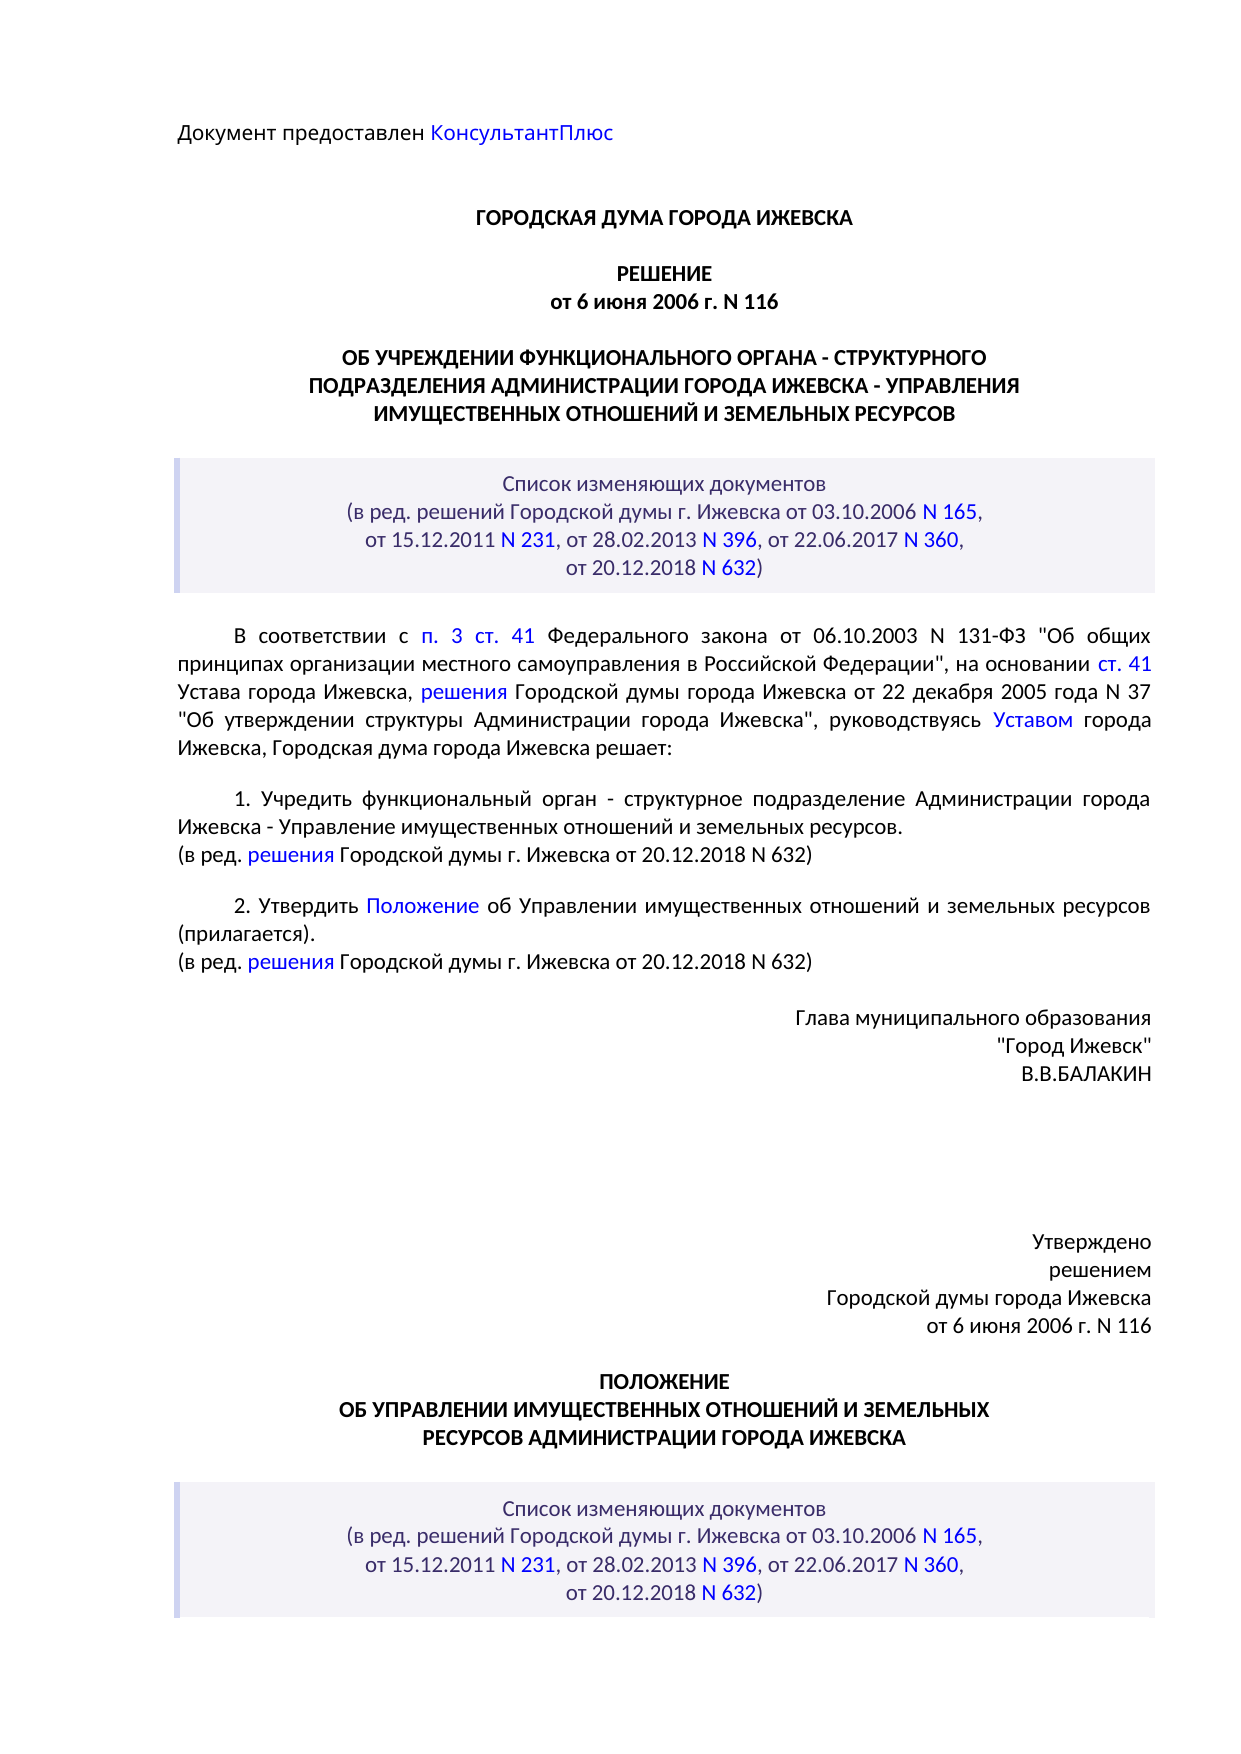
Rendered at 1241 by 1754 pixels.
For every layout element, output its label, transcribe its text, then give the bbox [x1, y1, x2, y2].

title РЕСУРСОВ АДМИНИСТРАЦИИ ГОРОДА ИЖЕВСКА [177, 1423, 1152, 1452]
table_header Список изменяющих документов (в ред. решений Городской думы г. Ижевска от 03.10.2006 N 165, от 15.12.2011 N 231, от 28.02.2013 N 396, от 22.06.2017 N 360, от 20.12.2018 N 632) [180, 1482, 1149, 1617]
title ОБ УПРАВЛЕНИИ ИМУЩЕСТВЕННЫХ ОТНОШЕНИЙ И ЗЕМЕЛЬНЫХ [177, 1396, 1152, 1423]
title ПОДРАЗДЕЛЕНИЯ АДМИНИСТРАЦИИ ГОРОДА ИЖЕВСКА - УПРАВЛЕНИЯ [177, 371, 1152, 399]
title ОБ УЧРЕЖДЕНИИ ФУНКЦИОНАЛЬНОГО ОРГАНА - СТРУКТУРНОГО [177, 343, 1152, 371]
title Документ предоставлен КонсультантПлюс [177, 118, 1152, 175]
text 2. Утвердить Положение об Управлении имущественных отношений и земельных ресурсов (прилагается). [177, 891, 1152, 947]
text Городской думы города Ижевска [177, 1283, 1152, 1311]
text от 6 июня 2006 г. N 116 [177, 1311, 1152, 1339]
text решением [177, 1255, 1152, 1283]
text В.В.БАЛАКИН [177, 1059, 1152, 1087]
title РЕШЕНИЕ [177, 259, 1152, 287]
text (в ред. решения Городской думы г. Ижевска от 20.12.2018 N 632) [177, 840, 1152, 868]
text 1. Учредить функциональный орган - структурное подразделение Администрации города Ижевска - Управление имущественных отношений и земельных ресурсов. [177, 784, 1152, 840]
title ПОЛОЖЕНИЕ [177, 1367, 1152, 1396]
text "Город Ижевск" [177, 1031, 1152, 1059]
text В соответствии с п. 3 ст. 41 Федерального закона от 06.10.2003 N 131-ФЗ "Об общих принципах организации местного самоуправления в Российской Федерации", на основании ст. 41 Устава города Ижевска, решения Городской думы города Ижевска от 22 декабря 2005 года N 37 "Об утверждении структуры Администрации города Ижевска", руководствуясь Уставом города Ижевска, Городская дума города Ижевска решает: [177, 621, 1152, 761]
table_header Список изменяющих документов (в ред. решений Городской думы г. Ижевска от 03.10.2006 N 165, от 15.12.2011 N 231, от 28.02.2013 N 396, от 22.06.2017 N 360, от 20.12.2018 N 632) [180, 458, 1149, 593]
text Глава муниципального образования [177, 1003, 1152, 1031]
title ИМУЩЕСТВЕННЫХ ОТНОШЕНИЙ И ЗЕМЕЛЬНЫХ РЕСУРСОВ [177, 399, 1152, 427]
text Утверждено [177, 1227, 1152, 1255]
text (в ред. решения Городской думы г. Ижевска от 20.12.2018 N 632) [177, 947, 1152, 975]
title от 6 июня 2006 г. N 116 [177, 287, 1152, 315]
title ГОРОДСКАЯ ДУМА ГОРОДА ИЖЕВСКА [177, 203, 1152, 231]
